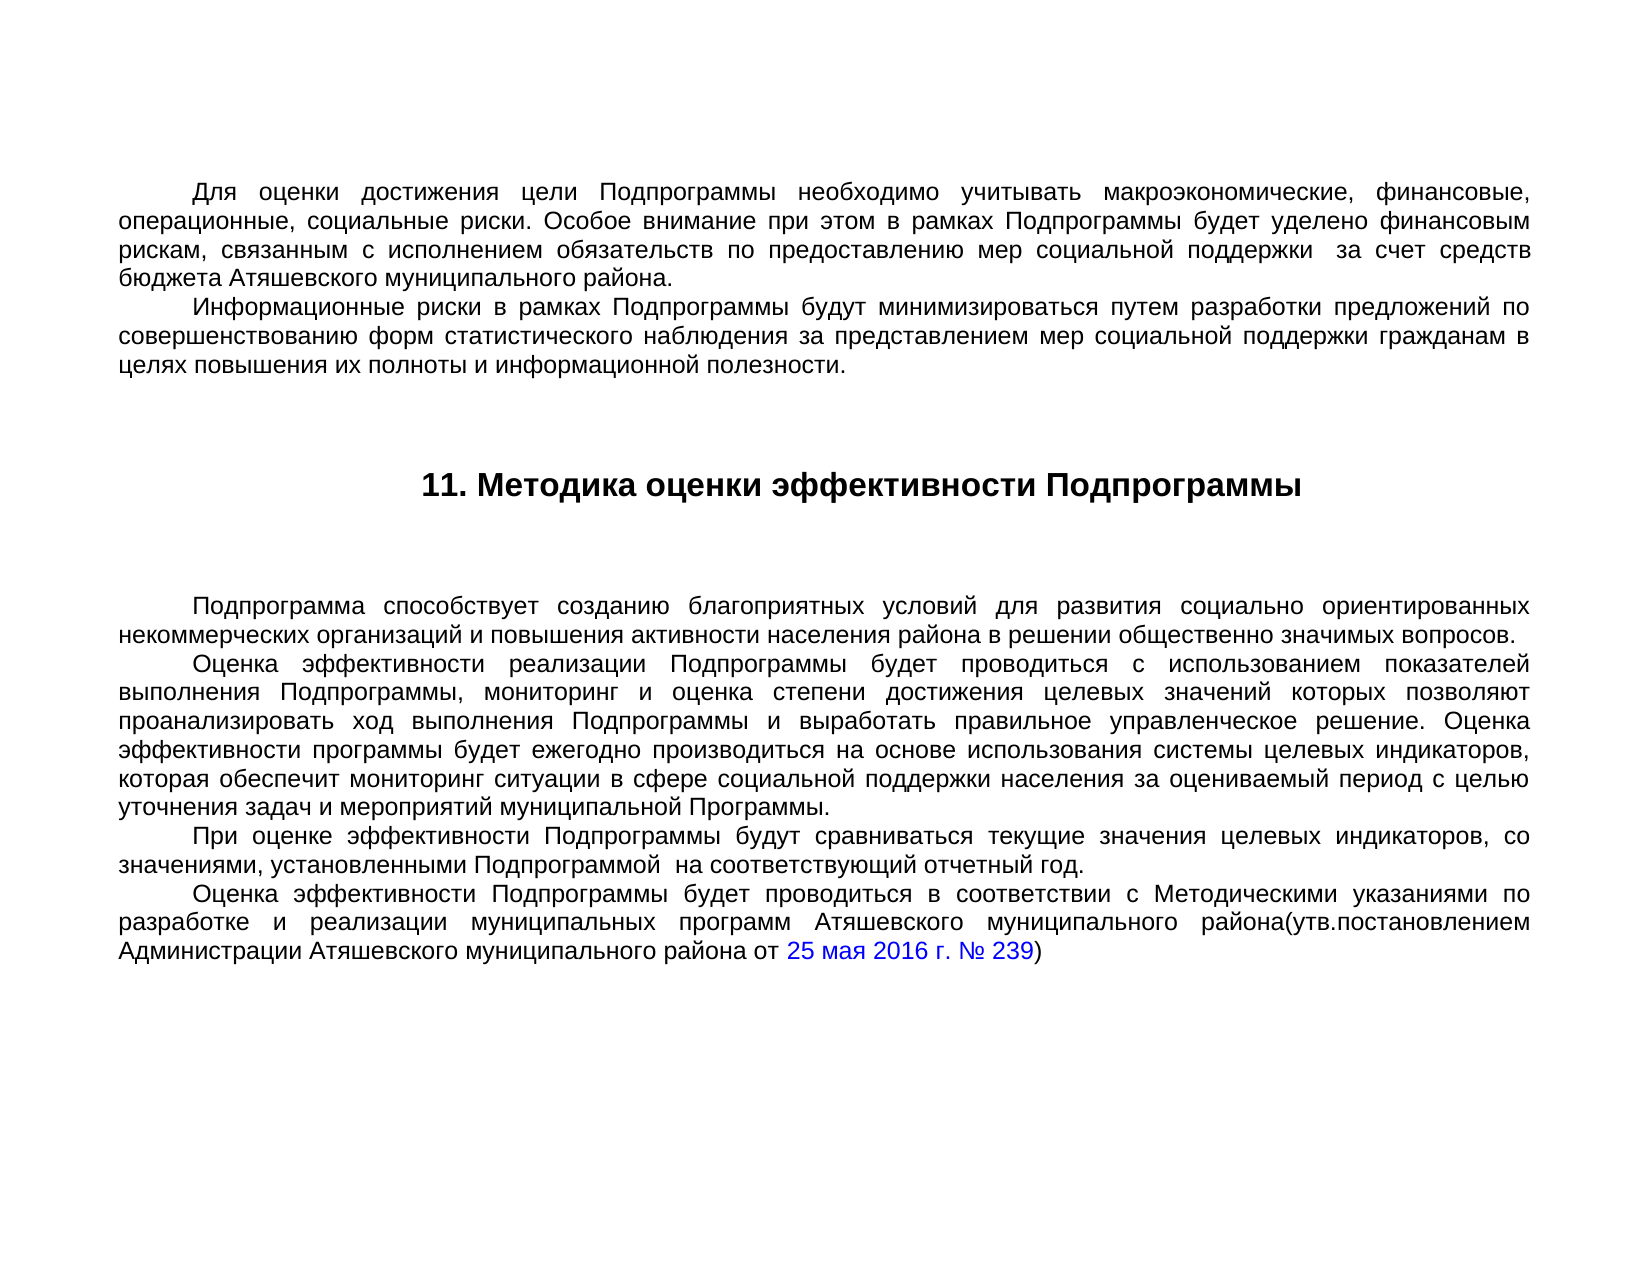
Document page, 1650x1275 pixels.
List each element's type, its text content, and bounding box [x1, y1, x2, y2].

text Оценка эффективности реализации Подпрограммы будет проводиться с использованием показателей выполнения Подпрограммы, мониторинг и оценка степени достижения целевых значений которых позволяют проанализировать ход выполнения Подпрограммы и выработать правильное управленческое решение. Оценка эффективности программы будет ежегодно производиться на основе использования системы целевых индикаторов, которая обеспечит мониторинг ситуации в сфере социальной поддержки населения за оцениваемый период с целью уточнения задач и мероприятий муниципальной Программы. [118, 648, 1532, 821]
subtitle 11. Методика оценки эффективности Подпрограммы [118, 466, 1532, 504]
text При оценке эффективности Подпрограммы будут сравниваться текущие значения целевых индикаторов, со значениями, установленными Подпрограммой на соответствующий отчетный год. [118, 821, 1532, 878]
text Для оценки достижения цели Подпрограммы необходимо учитывать макроэкономические, финансовые, операционные, социальные риски. Особое внимание при этом в рамках Подпрограммы будет уделено финансовым рискам, связанным с исполнением обязательств по предоставлению мер социальной поддержки за счет средств бюджета Атяшевского муниципального района. [118, 177, 1532, 292]
text Оценка эффективности Подпрограммы будет проводиться в соответствии с Методическими указаниями по разработке и реализации муниципальных программ Атяшевского муниципального района(утв.постановлением Администрации Атяшевского муниципального района от 25 мая 2016 г. № 239) [118, 878, 1532, 965]
text Подпрограмма способствует созданию благоприятных условий для развития социально ориентированных некоммерческих организаций и повышения активности населения района в решении общественно значимых вопросов. [118, 591, 1532, 648]
text Информационные риски в рамках Подпрограммы будут минимизироваться путем разработки предложений по совершенствованию форм статистического наблюдения за представлением мер социальной поддержки гражданам в целях повышения их полноты и информационной полезности. [118, 292, 1532, 378]
